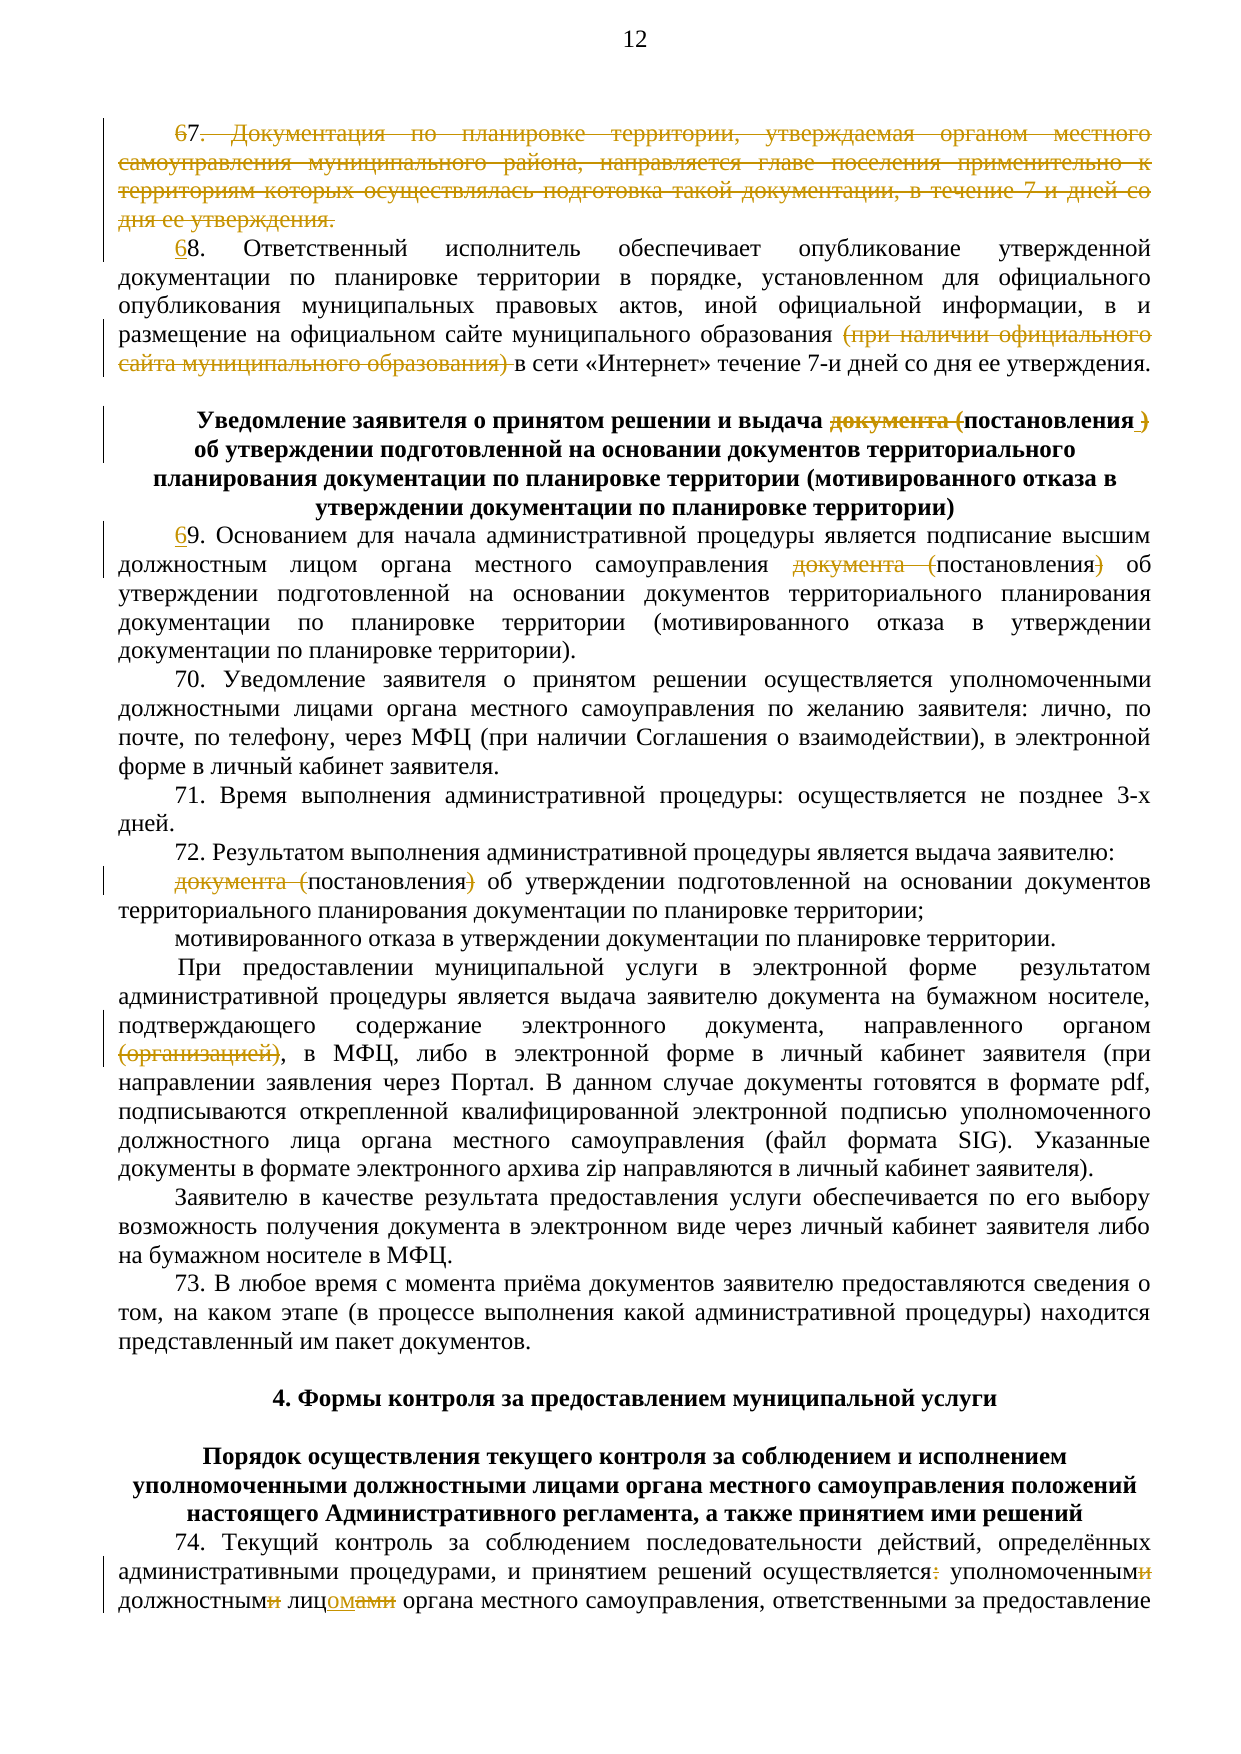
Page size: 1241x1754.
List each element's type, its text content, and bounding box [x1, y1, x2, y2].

text 8. Ответственный исполнитель обеспечивает опубликование утвержденной документации по планировке территории в порядке, установленном для официального опубликования муниципальных правовых актов, иной официальной информации, в и размещение на официальном сайте муниципального образования в сети «Интернет» течение 7-и дней со дня ее утверждения. [118, 233, 1152, 377]
text 7 [118, 118, 1152, 162]
text 73. В любое время с момента приёма документов заявителю предоставляются сведения о том, на каком этапе (в процессе выполнения какой административной процедуры) находится представленный им пакет документов. [118, 1268, 1152, 1355]
text Порядок осуществления текущего контроля за соблюдением и исполнением уполномоченными должностными лицами органа местного самоуправления положений настоящего Административного регламента, а также принятием ими решений [118, 1441, 1152, 1527]
text 4. Формы контроля за предоставлением муниципальной услуги [118, 1383, 1152, 1412]
text 71. Время выполнения административной процедуры: осуществляется не позднее 3-х дней. [118, 780, 1152, 837]
text Уведомление заявителя о принятом решении и выдача постановленияоб утверждении подготовленной на основании документов территориального планирования документации по планировке территории (мотивированного отказа в утверждении документации по планировке территории) [118, 406, 1152, 521]
text 72. Результатом выполнения административной процедуры является выдача заявителю: [118, 837, 1152, 866]
list При предоставлении муниципальной услуги в электронной форме результатом административной процедуры является выдача заявителю документа на бумажном носителе, подтверждающего содержание электронного документа, направленного органом, в МФЦ, либо в электронной форме в личный кабинет заявителя (при направлении заявления через Портал. В данном случае документы готовятся в формате pdf, подписываются открепленной квалифицированной электронной подписью уполномоченного должностного лица органа местного самоуправления (файл формата SIG). Указанные документы в формате электронного архива zip направляются в личный кабинет заявителя). [118, 952, 1152, 1182]
text 70. Уведомление заявителя о принятом решении осуществляется уполномоченными должностными лицами органа местного самоуправления по желанию заявителя: лично, по почте, по телефону, через МФЦ (при наличии Соглашения о взаимодействии), в электронной форме в личный кабинет заявителя. [118, 664, 1152, 780]
text Заявителю в качестве результата предоставления услуги обеспечивается по его выбору возможность получения документа в электронном виде через личный кабинет заявителя либо на бумажном носителе в МФЦ. [118, 1182, 1152, 1268]
text постановления об утверждении подготовленной на основании документов территориального планирования документации по планировке территории; [118, 866, 1152, 923]
text 7 [118, 164, 1152, 233]
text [118, 1527, 1152, 1613]
text мотивированного отказа в утверждении документации по планировке территории. [118, 923, 1152, 952]
text 9. Основанием для начала административной процедуры является подписание высшим должностным лицом органа местного самоуправления постановления об утверждении подготовленной на основании документов территориального планирования документации по планировке территории (мотивированного отказа в утверждении документации по планировке территории). [118, 521, 1152, 664]
